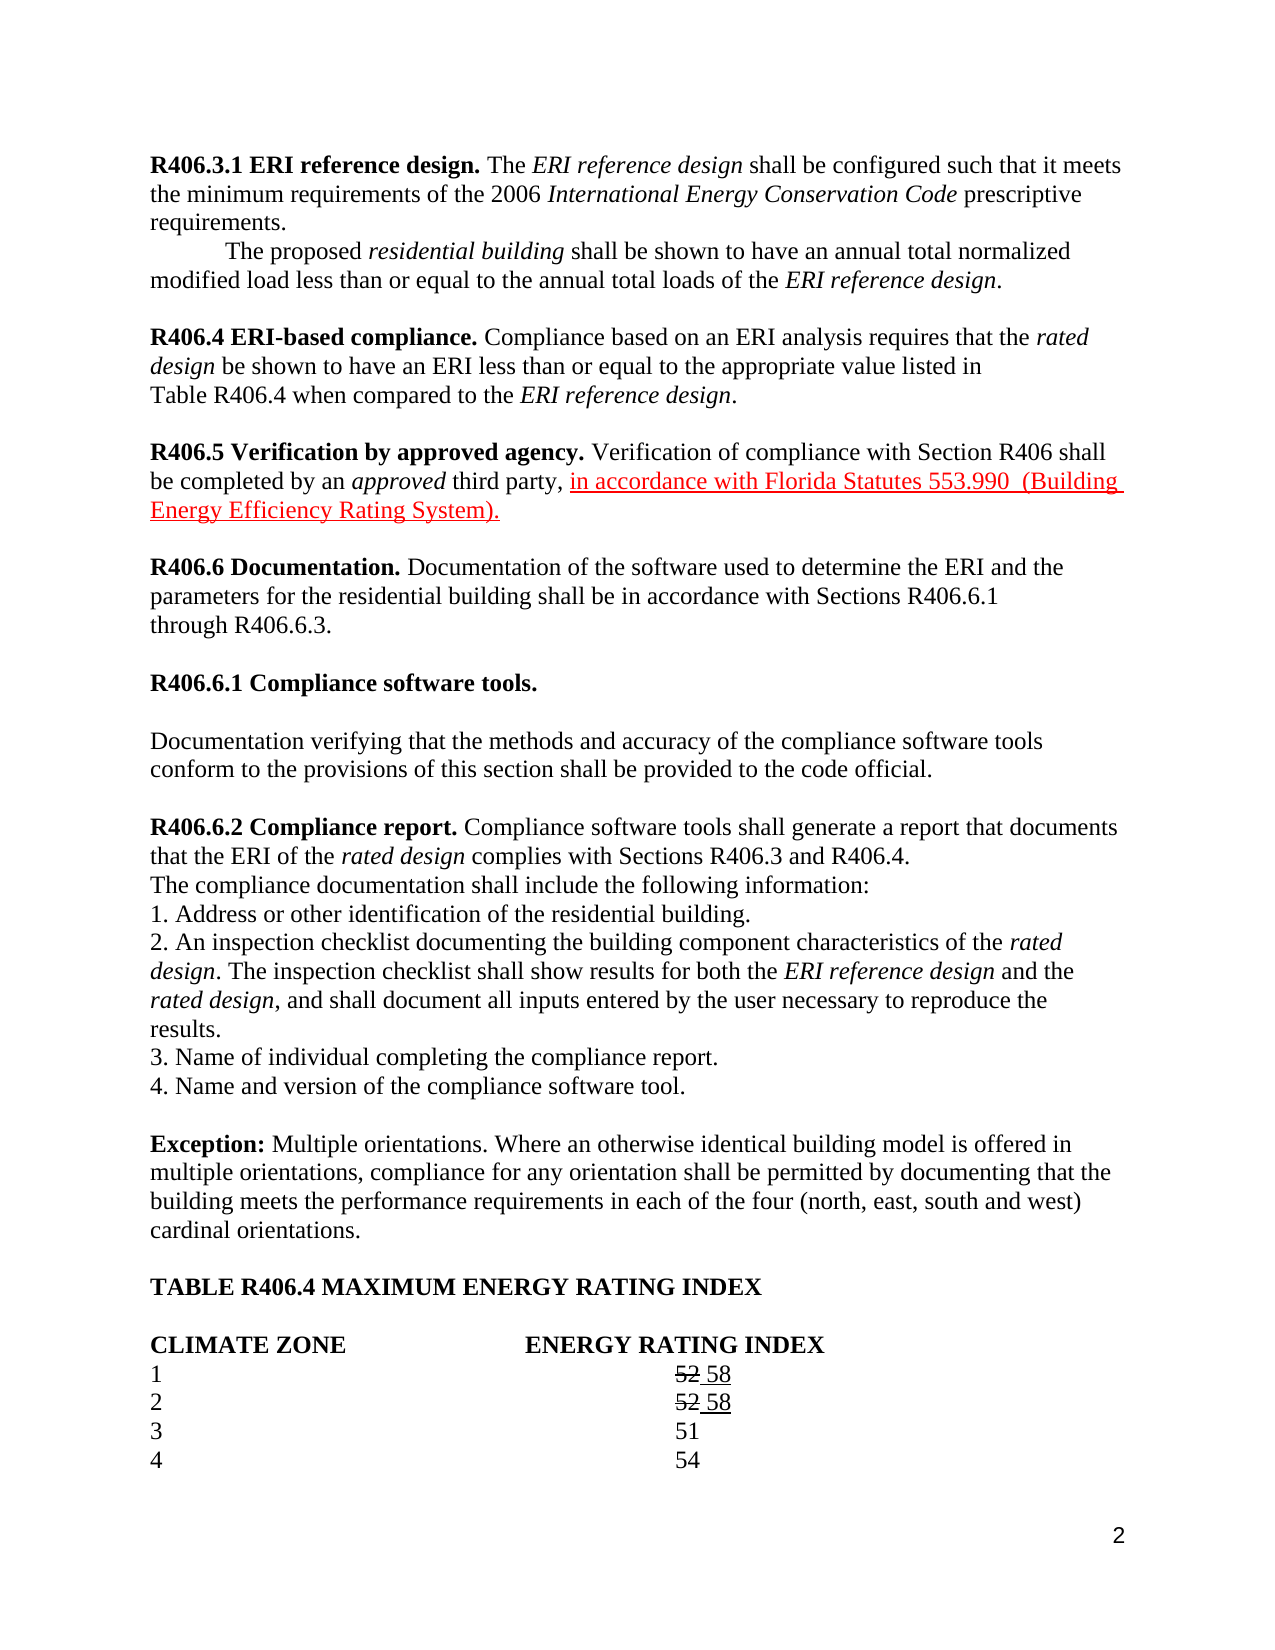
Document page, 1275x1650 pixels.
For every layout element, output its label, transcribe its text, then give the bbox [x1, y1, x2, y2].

text 3 51 [150, 1416, 1125, 1445]
text 2 52 58 [150, 1387, 1125, 1416]
text 4. Name and version of the compliance software tool. [150, 1071, 1125, 1100]
text R406.5 Verification by approved agency. Verification of compliance with Section R406 shall be completed by an approved third party, in accordance with Florida Statutes 553.990 (Building Energy Efficiency Rating System). [150, 437, 1125, 524]
text Exception: Multiple orientations. Where an otherwise identical building model is offered in multiple orientations, compliance for any orientation shall be permitted by documenting that the building meets the performance requirements in each of the four (north, east, south and west) cardinal orientations. [150, 1129, 1125, 1244]
text R406.6.1 Compliance software tools. [150, 668, 1125, 697]
text R406.6 Documentation. Documentation of the software used to determine the ERI and the parameters for the residential building shall be in accordance with Sections R406.6.1 [150, 552, 1125, 610]
text Table R406.4 when compared to the ERI reference design. [150, 380, 1125, 409]
text R406.4 ERI-based compliance. Compliance based on an ERI analysis requires that the rated design be shown to have an ERI less than or equal to the appropriate value listed in [150, 322, 1125, 380]
text TABLE R406.4 MAXIMUM ENERGY RATING INDEX [150, 1272, 1125, 1301]
text 1 52 58 [150, 1359, 1125, 1387]
text CLIMATE ZONE ENERGY RATING INDEX [150, 1330, 1125, 1359]
text 2. An inspection checklist documenting the building component characteristics of the rated design. The inspection checklist shall show results for both the ERI reference design and the rated design, and shall document all inputs entered by the user necessary to reproduce the results. [150, 927, 1125, 1042]
text Documentation verifying that the methods and accuracy of the compliance software tools conform to the provisions of this section shall be provided to the code official. [150, 726, 1125, 783]
text 1. Address or other identification of the residential building. [150, 899, 1125, 927]
text R406.3.1 ERI reference design. The ERI reference design shall be configured such that it meets the minimum requirements of the 2006 International Energy Conservation Code prescriptive requirements. [150, 150, 1125, 236]
text 3. Name of individual completing the compliance report. [150, 1042, 1125, 1071]
text through R406.6.3. [150, 610, 1125, 639]
text 4 54 [150, 1445, 1125, 1474]
text R406.6.2 Compliance report. Compliance software tools shall generate a report that documents that the ERI of the rated design complies with Sections R406.3 and R406.4. [150, 812, 1125, 870]
text The compliance documentation shall include the following information: [150, 870, 1125, 899]
text The proposed residential building shall be shown to have an annual total normalized modified load less than or equal to the annual total loads of the ERI reference design. [150, 236, 1125, 294]
